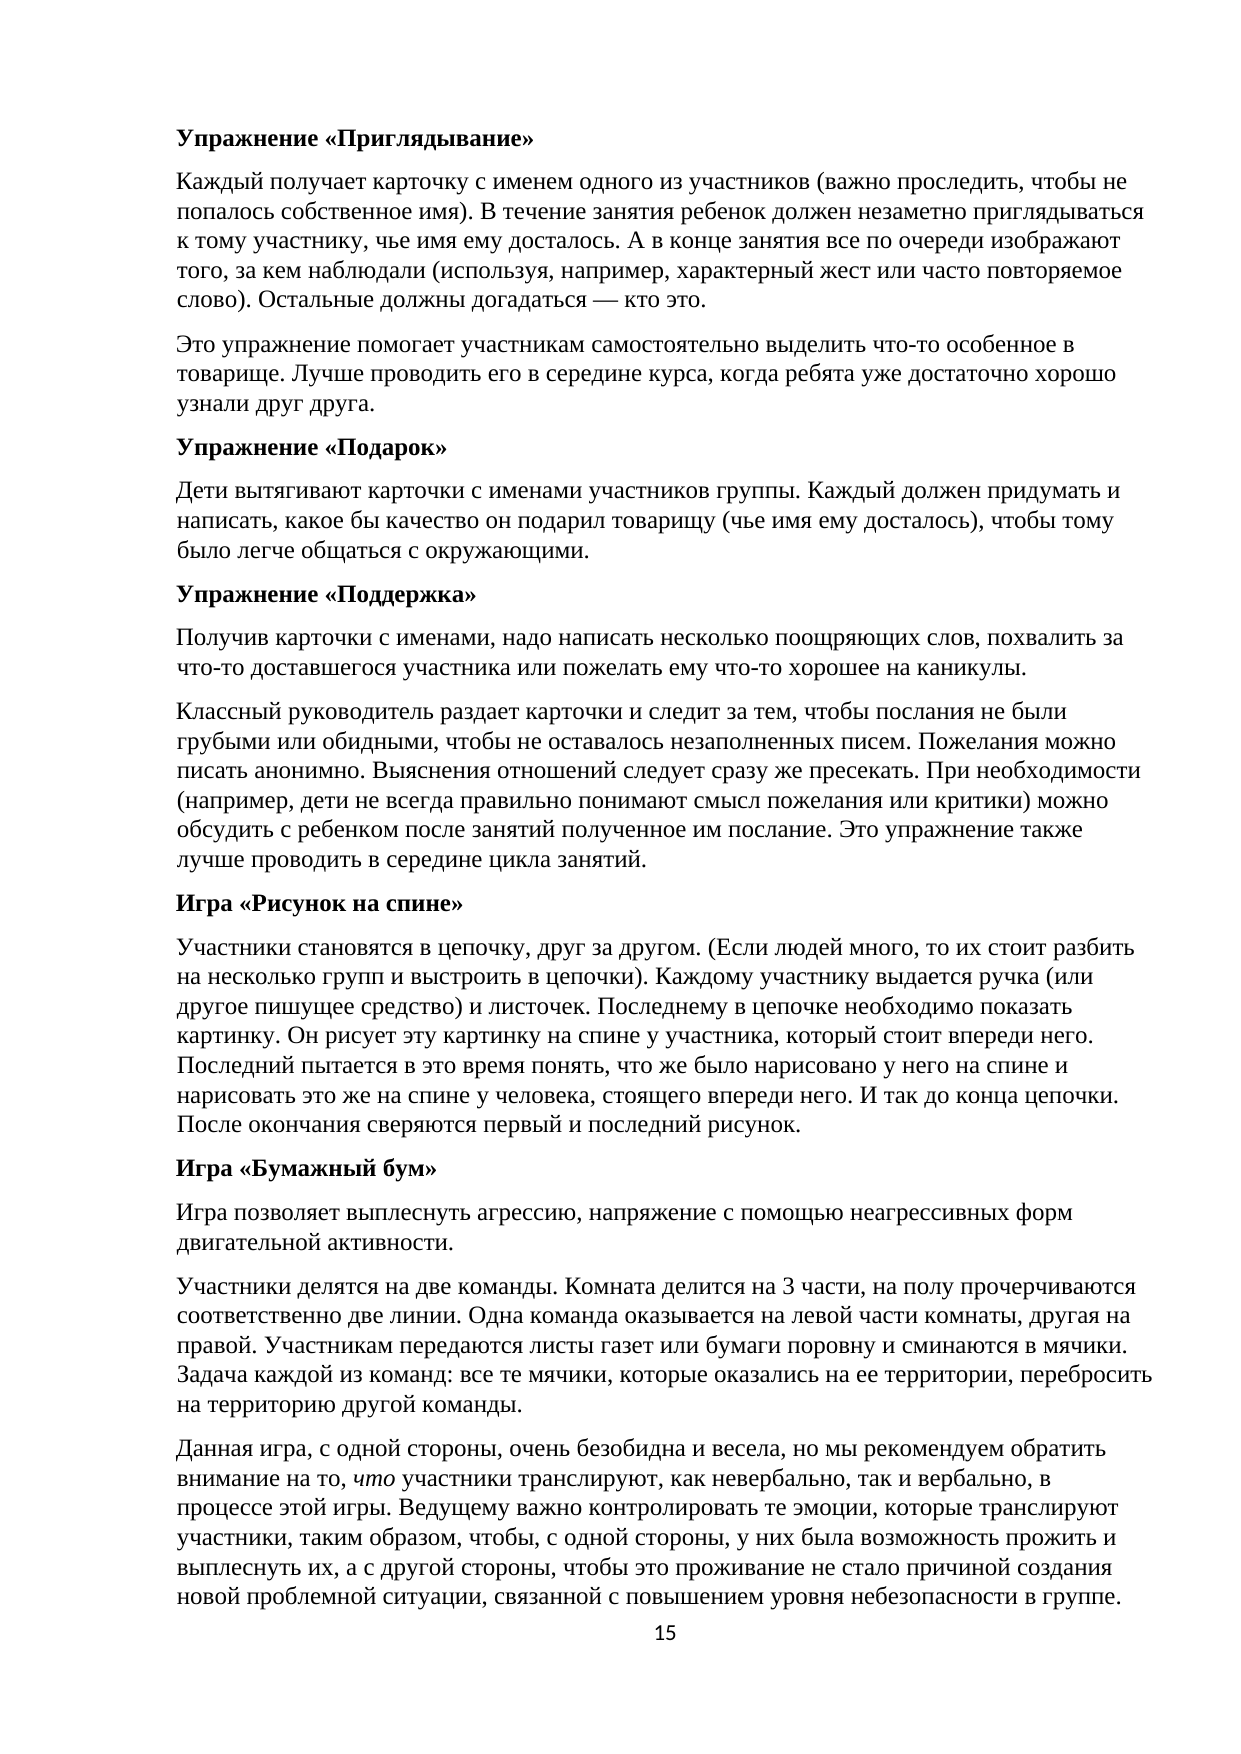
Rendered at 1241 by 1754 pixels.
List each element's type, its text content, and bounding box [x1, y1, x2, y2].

text Каждый получает карточку с именем одного из участников (важно проследить, чтобы не попалось собственное имя). В течение занятия ребенок должен незаметно приглядываться к тому участнику, чье имя ему досталось. А в конце занятия все по очереди изображают того, за кем наблюдали (используя, например, характерный жест или часто повторяемое слово). Остальные должны догадаться — кто это. [176, 166, 1153, 313]
text Игра позволяет выплеснуть агрессию, напряжение с помощью неагрессивных форм двигательной активности. [176, 1197, 1153, 1255]
text Игра «Рисунок на спине» [176, 888, 1159, 917]
text Классный руководитель раздает карточки и следит за тем, чтобы послания не были грубыми или обидными, чтобы не оставалось незаполненных писем. Пожелания можно писать анонимно. Выяснения отношений следует сразу же пресекать. При необходимости (например, дети не всегда правильно понимают смысл пожелания или критики) можно обсудить с ребенком после занятий полученное им послание. Это упражнение также лучше проводить в середине цикла занятий. [176, 696, 1153, 873]
text Упражнение «Приглядывание» [176, 123, 1159, 151]
text Это упражнение помогает участникам самостоятельно выделить что-то особенное в товарище. Лучше проводить его в середине курса, когда ребята уже достаточно хорошо узнали друг друга. [176, 329, 1153, 417]
text Получив карточки с именами, надо написать несколько поощряющих слов, похвалить за что-то доставшегося участника или пожелать ему что-то хорошее на каникулы. [176, 622, 1153, 681]
text Дети вытягивают карточки с именами участников группы. Каждый должен придумать и написать, какое бы качество он подарил товарищу (чье имя ему досталось), чтобы тому было легче общаться с окружающими. [176, 476, 1153, 563]
text Упражнение «Поддержка» [176, 579, 1159, 608]
text Упражнение «Подарок» [176, 432, 1159, 461]
text Данная игра, с одной стороны, очень безобидна и весела, но мы рекомендуем обратить внимание на то, что участники транслируют, как невербально, так и вербально, в процессе этой игры. Ведущему важно контролировать те эмоции, которые транслируют участники, таким образом, чтобы, с одной стороны, у них была возможность прожить и выплеснуть их, а с другой стороны, чтобы это проживание не стало причиной создания новой проблемной ситуации, связанной с повышением уровня небезопасности в группе. [176, 1433, 1153, 1610]
text Участники делятся на две команды. Комната делится на 3 части, на полу прочерчиваются соответственно две линии. Одна команда оказывается на левой части комнаты, другая на правой. Участникам передаются листы газет или бумаги поровну и сминаются в мячики. Задача каждой из команд: все те мячики, которые оказались на ее территории, перебросить на территорию другой команды. [176, 1271, 1153, 1418]
text Участники становятся в цепочку, друг за другом. (Если людей много, то их стоит разбить на несколько групп и выстроить в цепочки). Каждому участнику выдается ручка (или другое пишущее средство) и листочек. Последнему в цепочке необходимо показать картинку. Он рисует эту картинку на спине у участника, который стоит впереди него. Последний пытается в это время понять, что же было нарисовано у него на спине и нарисовать это же на спине у человека, стоящего впереди него. И так до конца цепочки. После окончания сверяются первый и последний рисунок. [176, 932, 1153, 1138]
text Игра «Бумажный бум» [176, 1153, 1159, 1182]
